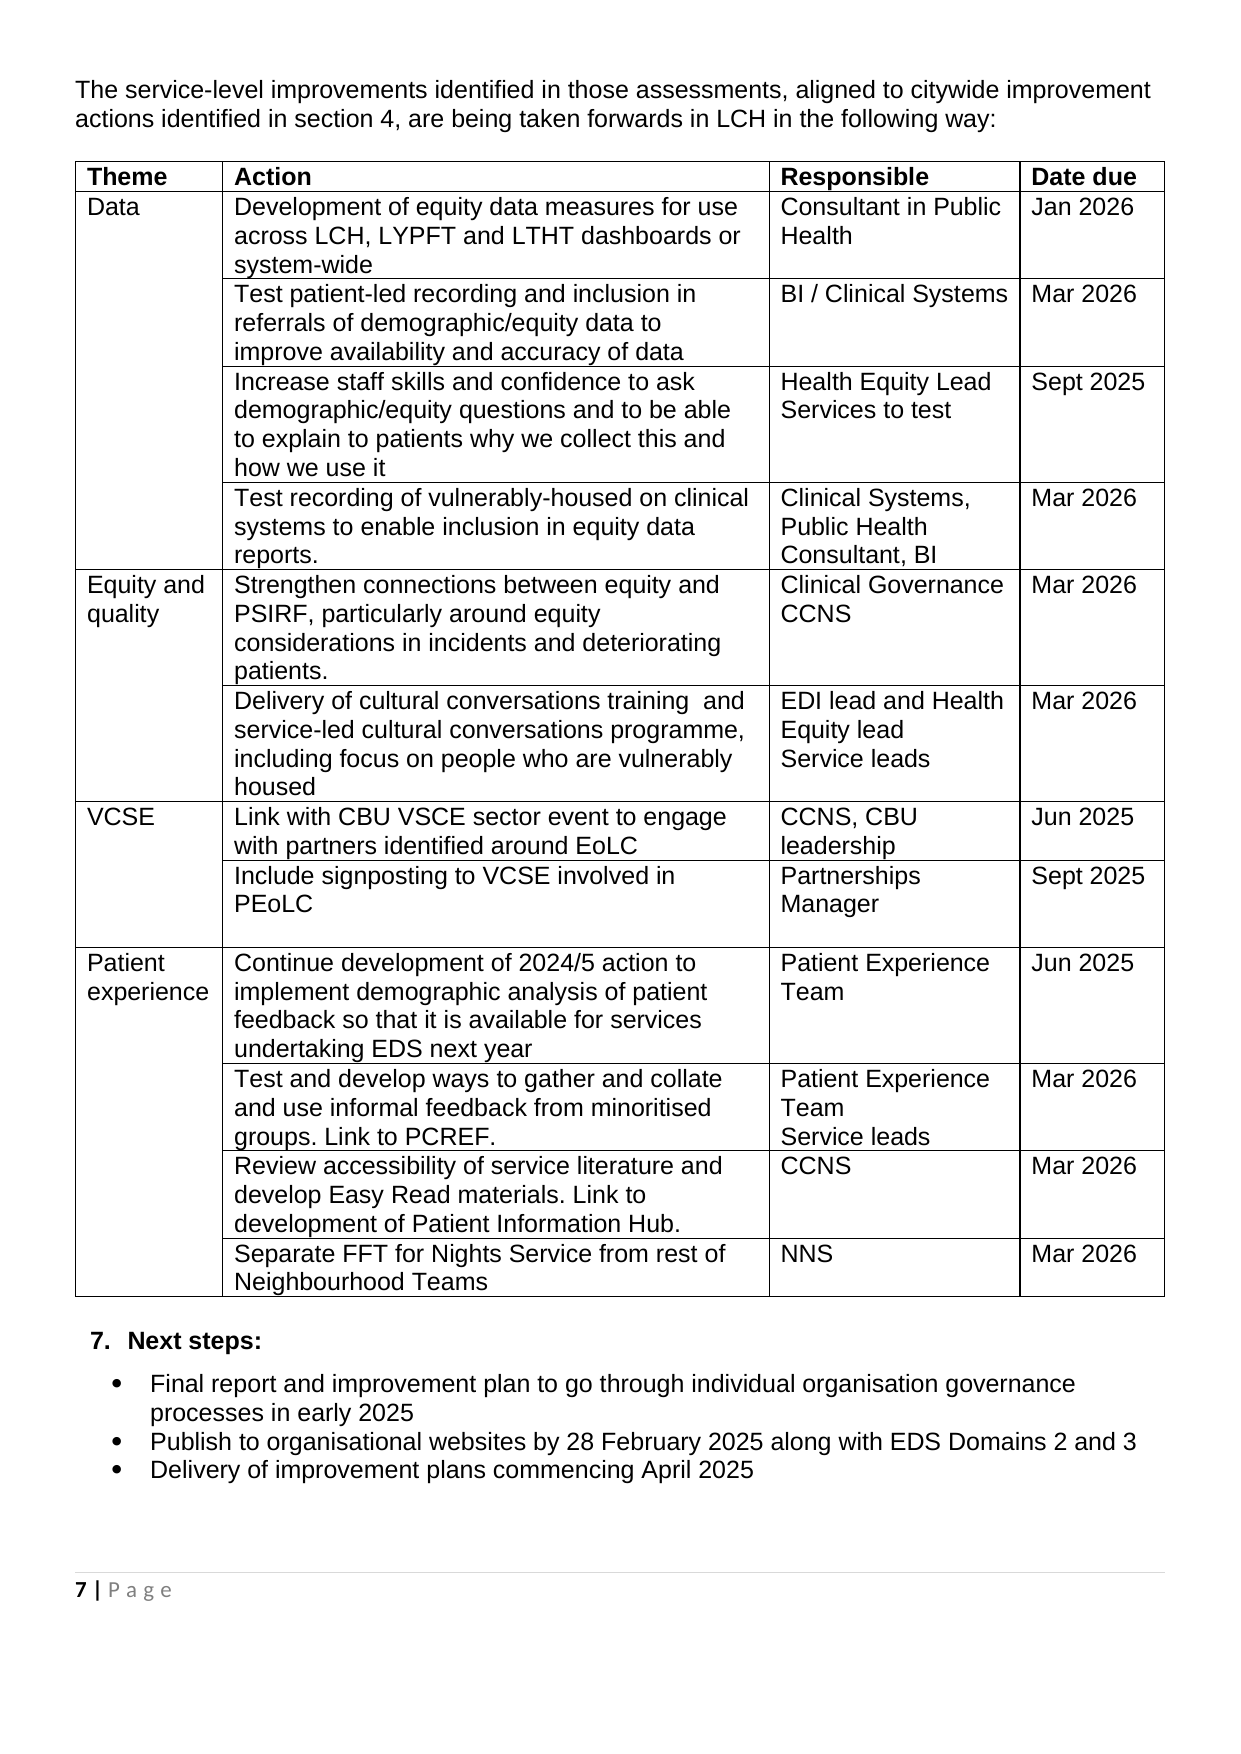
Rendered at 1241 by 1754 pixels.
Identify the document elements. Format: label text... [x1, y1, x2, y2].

table_cell Delivery of cultural conversations training and service-led cultural conversations programme, including focus on people who are vulnerably housed [223, 686, 769, 801]
table_cell Mar 2026 [1021, 483, 1164, 569]
table_cell Jun 2025 [1021, 948, 1164, 1063]
table_cell Mar 2026 [1021, 686, 1164, 801]
table_cell Mar 2026 [1021, 570, 1164, 685]
table_cell Test patient-led recording and inclusion in referrals of demographic/equity data to improve availability and accuracy of data [223, 279, 769, 366]
table_cell Mar 2026 [1021, 1064, 1164, 1150]
table_cell Continue development of 2024/5 action to implement demographic analysis of patient feedback so that it is available for services undertaking EDS next year [223, 948, 769, 1063]
table_cell Patient Experience Team Service leads [770, 1064, 1019, 1150]
table_cell Sept 2025 [1021, 367, 1164, 482]
table_cell Clinical Governance CCNS [770, 570, 1019, 685]
table_cell BI / Clinical Systems [770, 279, 1019, 366]
table_cell Mar 2026 [1021, 1151, 1164, 1237]
text Next steps: [90, 1326, 1165, 1354]
subtitle Delivery of improvement plans commencing April 2025 [112, 1455, 1165, 1484]
table_cell CCNS [770, 1151, 1019, 1237]
subtitle Final report and improvement plan to go through individual organisation governance processes in early 2025 [112, 1369, 1165, 1427]
table_cell EDI lead and Health Equity lead Service leads [770, 686, 1019, 801]
table_cell Separate FFT for Nights Service from rest of Neighbourhood Teams [223, 1239, 769, 1296]
subtitle Publish to organisational websites by 28 February 2025 along with EDS Domains 2 and 3 [112, 1427, 1165, 1455]
table_cell Include signposting to VCSE involved in PEoLC [223, 861, 769, 947]
table_cell VCSE [76, 802, 222, 947]
table_header Theme [76, 162, 222, 191]
table_header Responsible [770, 162, 1019, 191]
table_cell Sept 2025 [1021, 861, 1164, 947]
table_cell Development of equity data measures for use across LCH, LYPFT and LTHT dashboards or system-wide [223, 192, 769, 278]
table_cell Consultant in Public Health [770, 192, 1019, 278]
table_header Action [223, 162, 769, 191]
table_cell Health Equity Lead Services to test [770, 367, 1019, 482]
table_cell Patient experience [76, 948, 222, 1296]
table_cell Strengthen connections between equity and PSIRF, particularly around equity considerations in incidents and deteriorating patients. [223, 570, 769, 685]
table_cell Clinical Systems, Public Health Consultant, BI [770, 483, 1019, 569]
table_cell Link with CBU VSCE sector event to engage with partners identified around EoLC [223, 802, 769, 859]
table_cell Mar 2026 [1021, 279, 1164, 366]
subtitle The service-level improvements identified in those assessments, aligned to citywide improvement actions identified in section 4, are being taken forwards in LCH in the following way: [75, 75, 1165, 132]
table_cell Equity and quality [76, 570, 222, 801]
table_cell CCNS, CBU leadership [770, 802, 1019, 859]
table_cell Jan 2026 [1021, 192, 1164, 278]
table_cell Partnerships Manager [770, 861, 1019, 947]
table_header Date due [1021, 162, 1164, 191]
table_cell Increase staff skills and confidence to ask demographic/equity questions and to be able to explain to patients why we collect this and how we use it [223, 367, 769, 482]
table_cell Data [76, 192, 222, 569]
table_cell Test recording of vulnerably-housed on clinical systems to enable inclusion in equity data reports. [223, 483, 769, 569]
table_cell NNS [770, 1239, 1019, 1296]
table_cell Mar 2026 [1021, 1239, 1164, 1296]
table_cell Review accessibility of service literature and develop Easy Read materials. Link to development of Patient Information Hub. [223, 1151, 769, 1237]
table_cell Jun 2025 [1021, 802, 1164, 859]
table_cell Test and develop ways to gather and collate and use informal feedback from minoritised groups. Link to PCREF. [223, 1064, 769, 1150]
table_cell Patient Experience Team [770, 948, 1019, 1063]
